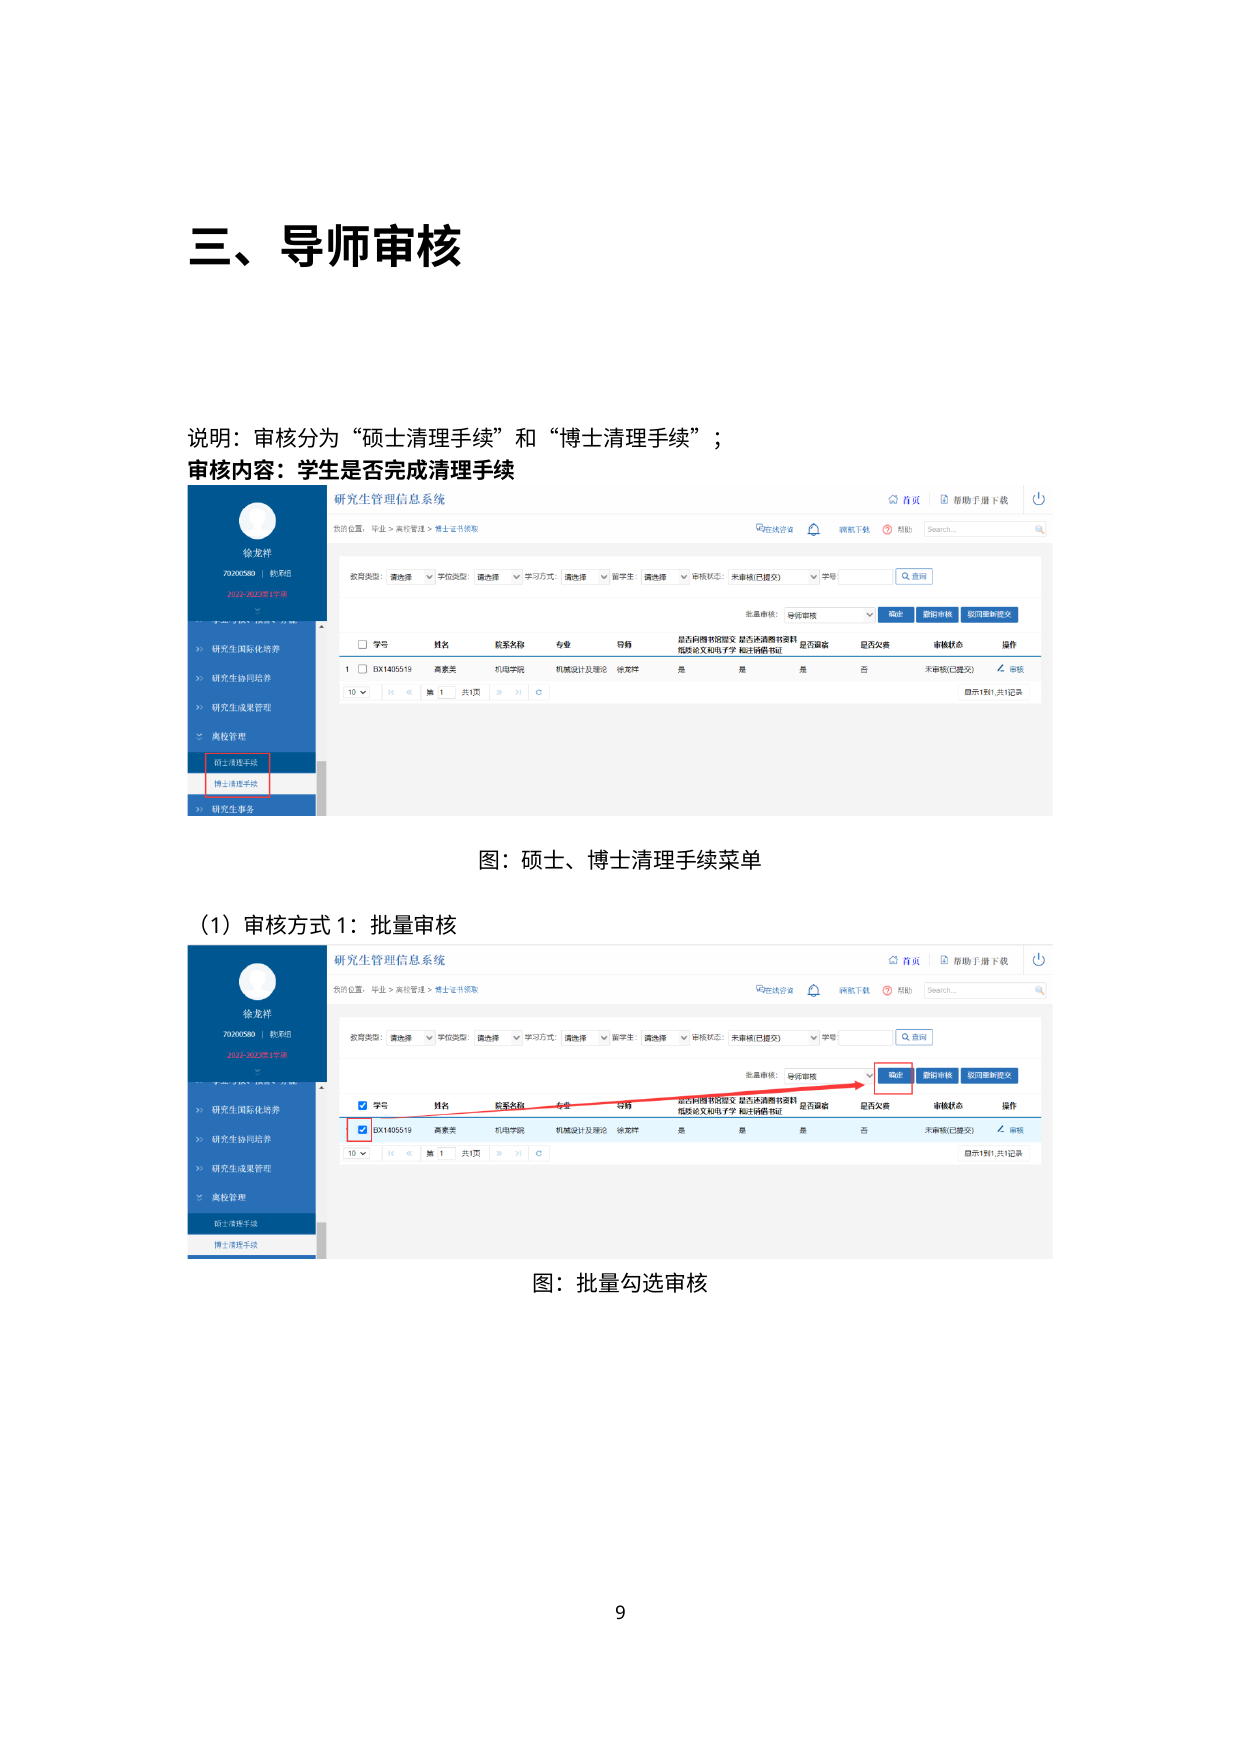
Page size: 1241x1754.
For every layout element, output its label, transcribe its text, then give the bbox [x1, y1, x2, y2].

subtitle 三、导师审核 [187, 195, 1053, 293]
text 审核内容：学生是否完成清理手续 [187, 453, 1053, 485]
picture [187, 485, 1053, 816]
picture [187, 940, 1053, 1259]
text 图：硕士、博士清理手续菜单 [187, 843, 1053, 876]
text 图：批量勾选审核 [187, 1266, 1053, 1298]
text （1）审核方式1：批量审核 [187, 908, 1053, 940]
text 说明：审核分为“硕士清理手续”和“博士清理手续”； [187, 421, 1053, 453]
